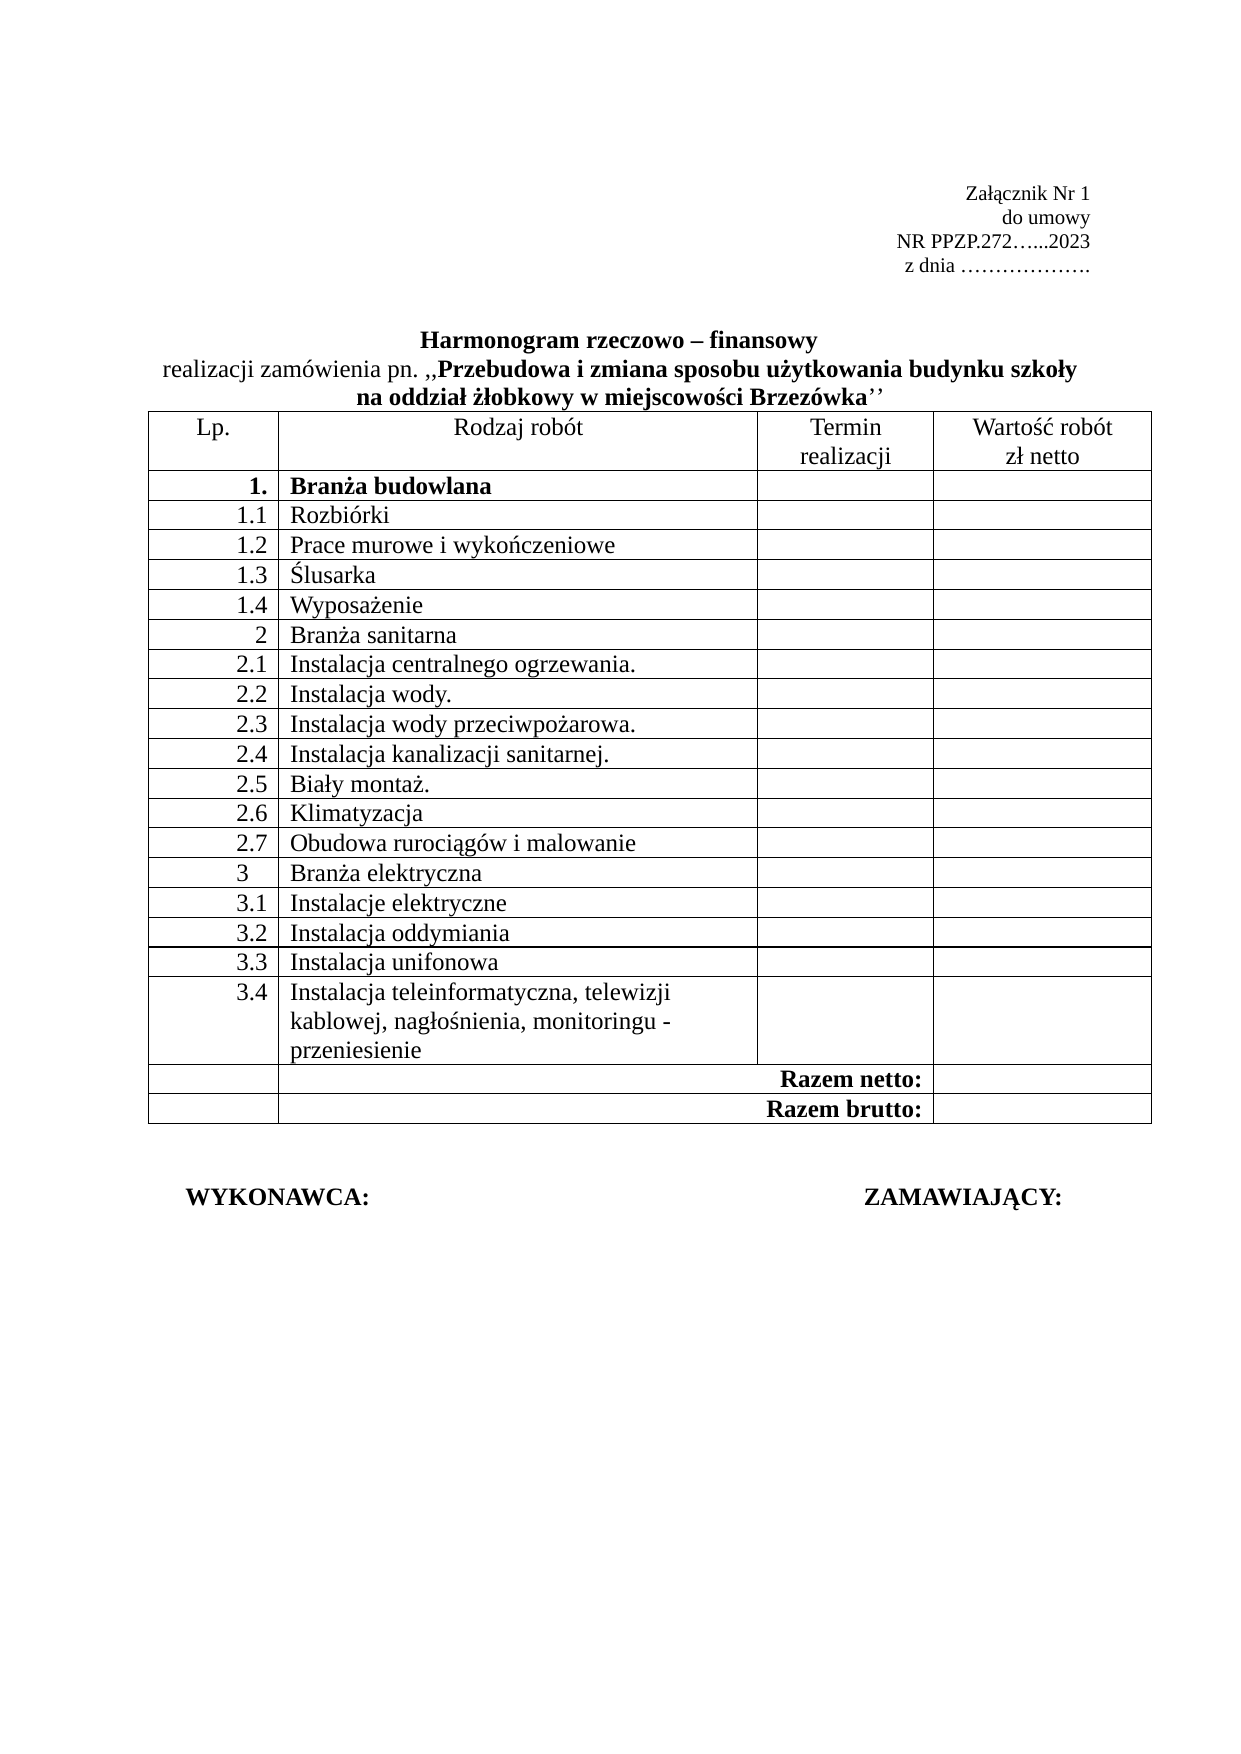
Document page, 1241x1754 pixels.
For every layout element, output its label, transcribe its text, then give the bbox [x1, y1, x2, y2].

table_cell [934, 828, 1151, 857]
table_cell 3.3 [149, 948, 278, 976]
table_cell 3.1 [149, 888, 278, 917]
table_cell [758, 799, 933, 827]
table_cell Branża sanitarna [279, 620, 757, 648]
table_cell Instalacja unifonowa [279, 948, 757, 976]
table_cell [758, 590, 933, 619]
table_cell [934, 739, 1151, 768]
table_cell [934, 471, 1151, 499]
table_cell 3.4 [149, 977, 278, 1063]
table_cell [758, 709, 933, 738]
table_cell Branża budowlana [279, 471, 757, 499]
table_cell [934, 650, 1151, 678]
table_cell [934, 799, 1151, 827]
table_cell [934, 709, 1151, 738]
table_cell [758, 679, 933, 708]
table_cell [934, 858, 1151, 887]
table_header Termin realizacji [758, 412, 933, 470]
text WYKONAWCA: ZAMAWIAJĄCY: [148, 1182, 1093, 1210]
table_cell 2.4 [149, 739, 278, 768]
text do umowy [148, 205, 1090, 229]
text realizacji zamówienia pn. ,,Przebudowa i zmiana sposobu użytkowania budynku szkoły na oddział żłobkowy w miejscowości Brzezówka’’ [148, 354, 1093, 411]
table_cell [934, 530, 1151, 559]
table_cell Instalacja teleinformatyczna, telewizji kablowej, nagłośnienia, monitoringu - przeniesienie [279, 977, 757, 1063]
table_cell [934, 560, 1151, 589]
table_cell 2 [149, 620, 278, 648]
table_cell [758, 620, 933, 648]
table_cell 2.6 [149, 799, 278, 827]
table_cell Obudowa rurociągów i malowanie [279, 828, 757, 857]
table_cell [149, 1094, 278, 1123]
table_cell [758, 560, 933, 589]
table_cell Razem brutto: [279, 1094, 933, 1123]
table_cell [934, 977, 1151, 1063]
table_cell [758, 650, 933, 678]
text NR PPZP.272…...2023 [148, 229, 1090, 253]
table_cell 1.3 [149, 560, 278, 589]
table_cell 1.2 [149, 530, 278, 559]
table_cell Klimatyzacja [279, 799, 757, 827]
table_cell [934, 948, 1151, 976]
table_cell Wyposażenie [279, 590, 757, 619]
table_header Rodzaj robót [279, 412, 757, 470]
table_cell Prace murowe i wykończeniowe [279, 530, 757, 559]
table_cell Rozbiórki [279, 501, 757, 529]
table_cell Branża elektryczna [279, 858, 757, 887]
table_cell [934, 769, 1151, 797]
table_cell [149, 1065, 278, 1093]
table_cell Razem netto: [279, 1065, 933, 1093]
table_cell [758, 828, 933, 857]
table_cell Biały montaż. [279, 769, 757, 797]
table_cell [758, 858, 933, 887]
table_cell [934, 888, 1151, 917]
table_cell [934, 1065, 1151, 1093]
table_cell Instalacja wody. [279, 679, 757, 708]
text Harmonogram rzeczowo – finansowy [148, 325, 1090, 354]
table_cell Instalacja oddymiania [279, 918, 757, 946]
table_cell Instalacje elektryczne [279, 888, 757, 917]
text Załącznik Nr 1 [148, 181, 1090, 205]
table_cell [934, 590, 1151, 619]
table_cell [934, 620, 1151, 648]
table_cell [758, 888, 933, 917]
table_cell [758, 471, 933, 499]
table_cell 2.2 [149, 679, 278, 708]
table_cell 1.4 [149, 590, 278, 619]
table_cell [758, 501, 933, 529]
table_cell Instalacja kanalizacji sanitarnej. [279, 739, 757, 768]
table_header Wartość robót zł netto [934, 412, 1151, 470]
table_cell 2.5 [149, 769, 278, 797]
table_cell Instalacja wody przeciwpożarowa. [279, 709, 757, 738]
table_cell 1. [149, 471, 278, 499]
table_cell [934, 501, 1151, 529]
table_cell [934, 918, 1151, 946]
table_cell [758, 769, 933, 797]
table_cell 2.1 [149, 650, 278, 678]
table_cell [758, 977, 933, 1063]
text z dnia ………………. [148, 253, 1090, 277]
table_cell [758, 739, 933, 768]
table_cell 2.7 [149, 828, 278, 857]
table_cell 3.2 [149, 918, 278, 946]
table_cell [934, 679, 1151, 708]
table_cell 1.1 [149, 501, 278, 529]
table_cell 3 [149, 858, 278, 887]
table_cell Instalacja centralnego ogrzewania. [279, 650, 757, 678]
table_header Lp. [149, 412, 278, 470]
table_cell [758, 948, 933, 976]
table_cell [758, 530, 933, 559]
table_cell 2.3 [149, 709, 278, 738]
table_cell Ślusarka [279, 560, 757, 589]
table_cell [934, 1094, 1151, 1123]
table_cell [758, 918, 933, 946]
